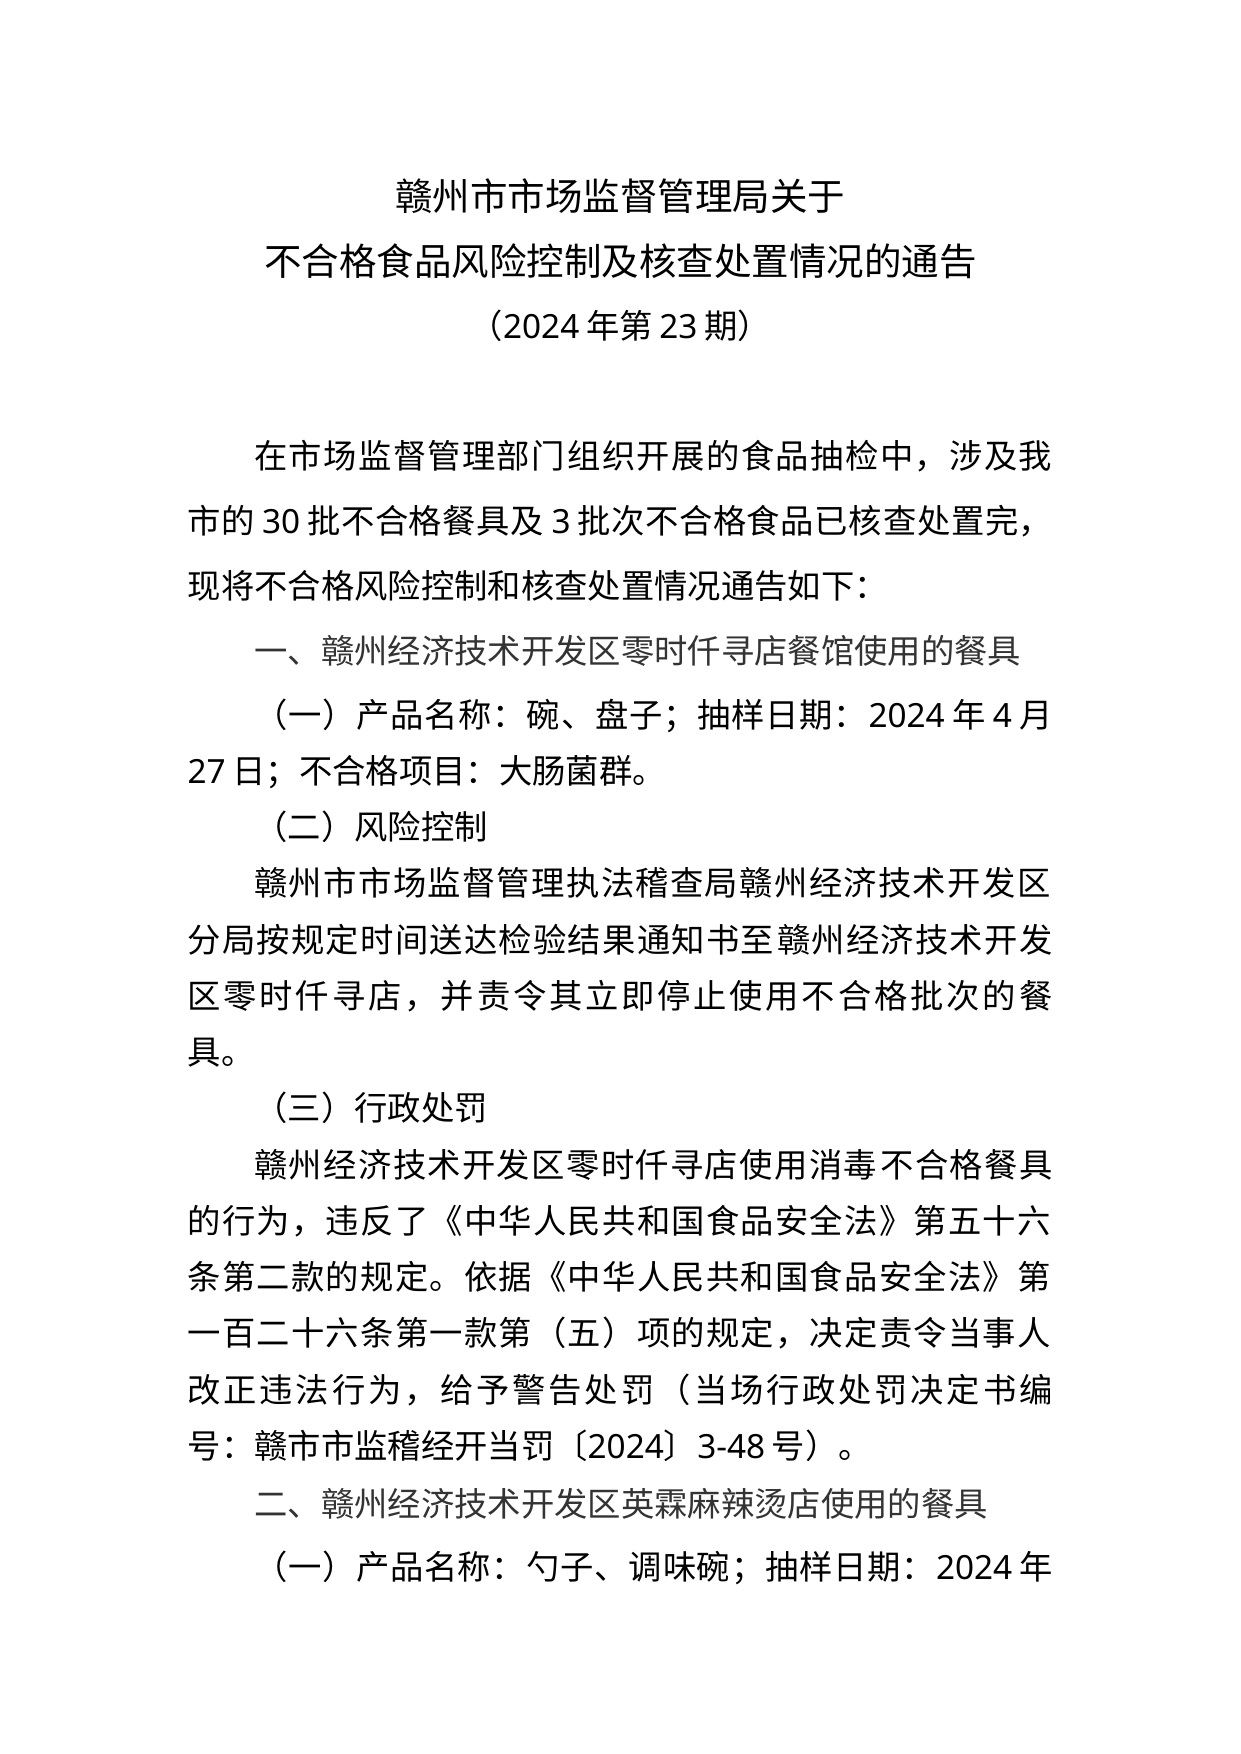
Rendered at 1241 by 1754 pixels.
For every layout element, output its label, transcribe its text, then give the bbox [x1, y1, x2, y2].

text （2024年第23期） [187, 292, 1053, 357]
text 一、赣州经济技术开发区零时仟寻店餐馆使用的餐具 [187, 617, 1053, 682]
text 赣州经济技术开发区零时仟寻店使用消毒不合格餐具的行为，违反了《中华人民共和国食品安全法》第五十六条第二款的规定。依据《中华人民共和国食品安全法》第一百二十六条第一款第（五）项的规定，决定责令当事人改正违法行为，给予警告处罚（当场行政处罚决定书编号：赣市市监稽经开当罚〔2024〕3-48号）。 [187, 1132, 1053, 1469]
text （一）产品名称：碗、盘子；抽样日期：2024年4月27日；不合格项目：大肠菌群。 [187, 682, 1053, 794]
text 在市场监督管理部门组织开展的食品抽检中，涉及我市的30批不合格餐具及3批次不合格食品已核查处置完，现将不合格风险控制和核查处置情况通告如下： [187, 422, 1053, 617]
text （三）行政处罚 [187, 1076, 1053, 1132]
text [187, 1534, 1053, 1591]
text 不合格食品风险控制及核查处置情况的通告 [187, 227, 1053, 292]
text 二、赣州经济技术开发区英霖麻辣烫店使用的餐具 [187, 1469, 1053, 1534]
text 赣州市市场监督管理局关于 [187, 162, 1053, 227]
text （二）风险控制 [187, 794, 1053, 851]
text 赣州市市场监督管理执法稽查局赣州经济技术开发区分局按规定时间送达检验结果通知书至赣州经济技术开发区零时仟寻店，并责令其立即停止使用不合格批次的餐具。 [187, 851, 1053, 1076]
